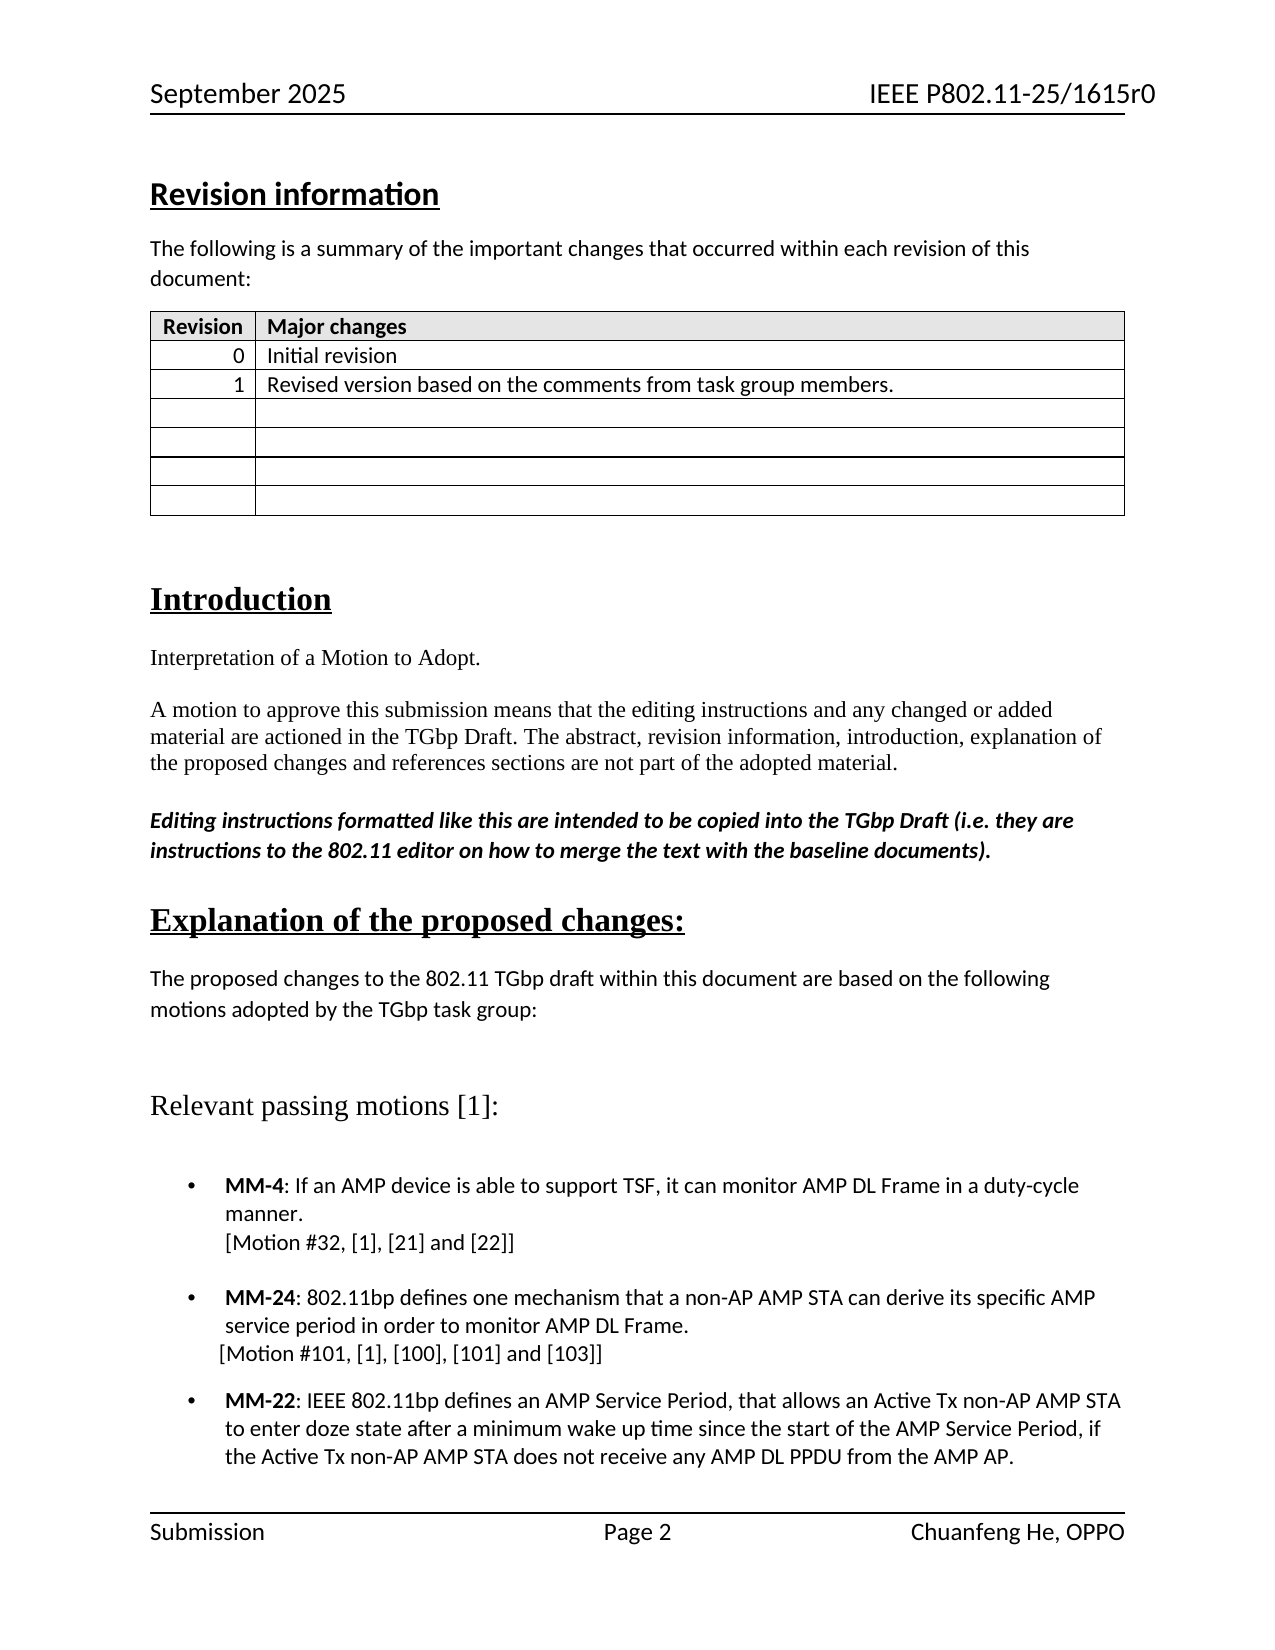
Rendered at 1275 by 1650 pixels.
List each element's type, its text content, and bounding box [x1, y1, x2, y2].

table_cell [256, 428, 1124, 456]
table_cell Initial revision [256, 341, 1124, 369]
text Interpretation of a Motion to Adopt. [150, 644, 1125, 670]
table_cell [151, 458, 255, 485]
table_cell 0 [151, 341, 255, 369]
table_cell Revised version based on the comments from task group members. [256, 370, 1124, 398]
table_cell 1 [151, 370, 255, 398]
text [Motion #101, [1], [100], [101] and [103]] [150, 1339, 1125, 1367]
table_cell [151, 399, 255, 427]
text A motion to approve this submission means that the editing instructions and any changed or added material are actioned in the TGbp Draft. The abstract, revision information, introduction, explanation of the proposed changes and references sections are not part of the adopted material. [150, 696, 1125, 776]
subtitle Relevant passing motions [1]: [150, 1088, 1125, 1122]
list MM-4: If an AMP device is able to support TSF, it can monitor AMP DL Frame in a duty-cycle manner. [187, 1172, 1125, 1228]
list [Motion #32, [1], [21] and [22]] [225, 1228, 1125, 1256]
table_header Major changes [256, 312, 1124, 340]
list MM-22: IEEE 802.11bp defines an AMP Service Period, that allows an Active Tx non-AP AMP STA to enter doze state after a minimum wake up time since the start of the AMP Service Period, if the Active Tx non-AP AMP STA does not receive any AMP DL PPDU from the AMP AP. [187, 1386, 1125, 1470]
subtitle Explanation of the proposed changes: [150, 900, 1125, 938]
table_cell [151, 428, 255, 456]
subtitle Introduction [150, 579, 1125, 617]
text The following is a summary of the important changes that occurred within each revision of this document: [150, 234, 1125, 292]
table_header Revision [151, 312, 255, 340]
table_cell [256, 458, 1124, 485]
text Editing instructions formatted like this are intended to be copied into the TGbp Draft (i.e. they are instructions to the 802.11 editor on how to merge the text with the baseline documents). [150, 806, 1125, 864]
text Revision information [150, 173, 1125, 214]
table_cell [256, 486, 1124, 514]
table_cell [151, 486, 255, 514]
table_cell [256, 399, 1124, 427]
list MM-24: 802.11bp defines one mechanism that a non-AP AMP STA can derive its specific AMP service period in order to monitor AMP DL Frame. [187, 1283, 1125, 1339]
text The proposed changes to the 802.11 TGbp draft within this document are based on the following motions adopted by the TGbp task group: [150, 964, 1125, 1023]
